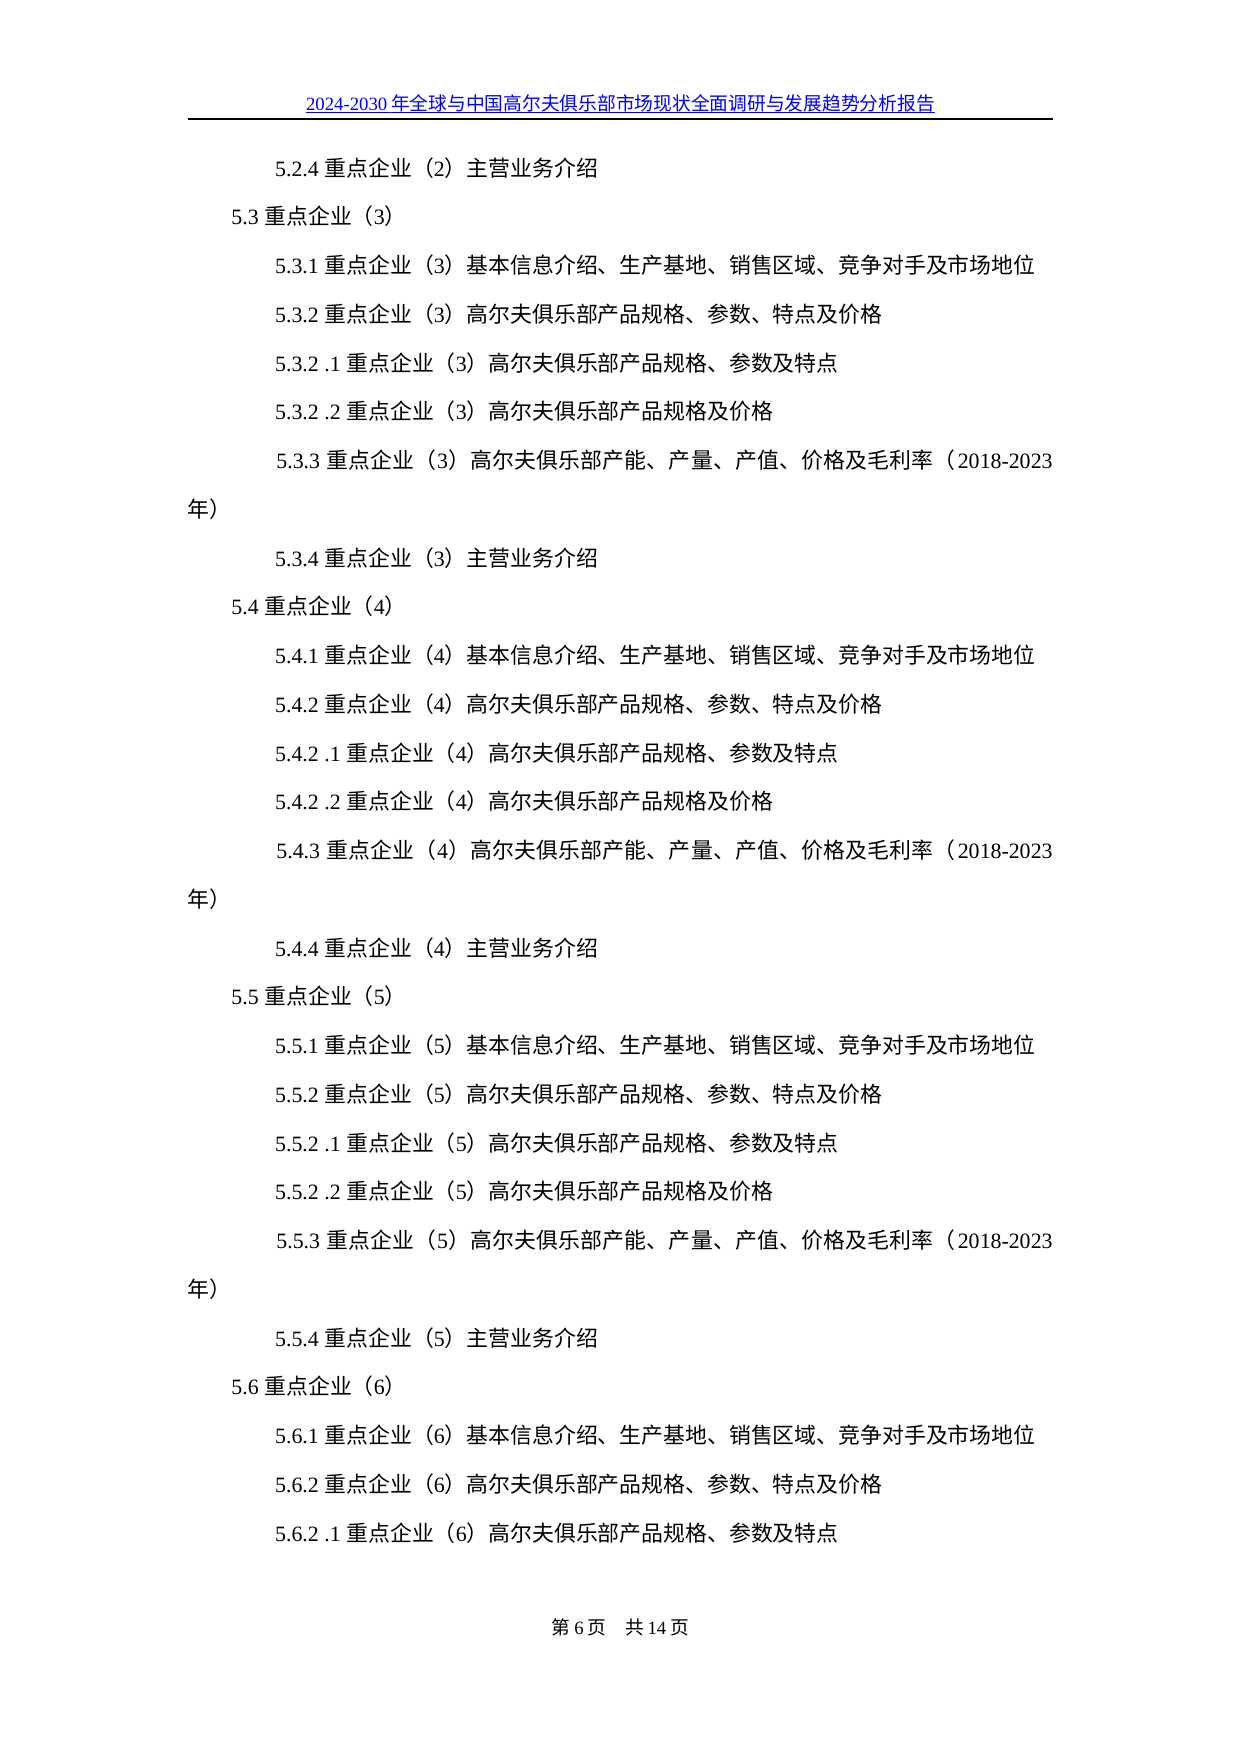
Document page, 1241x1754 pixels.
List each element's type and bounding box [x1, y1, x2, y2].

text [187, 150, 1053, 1548]
